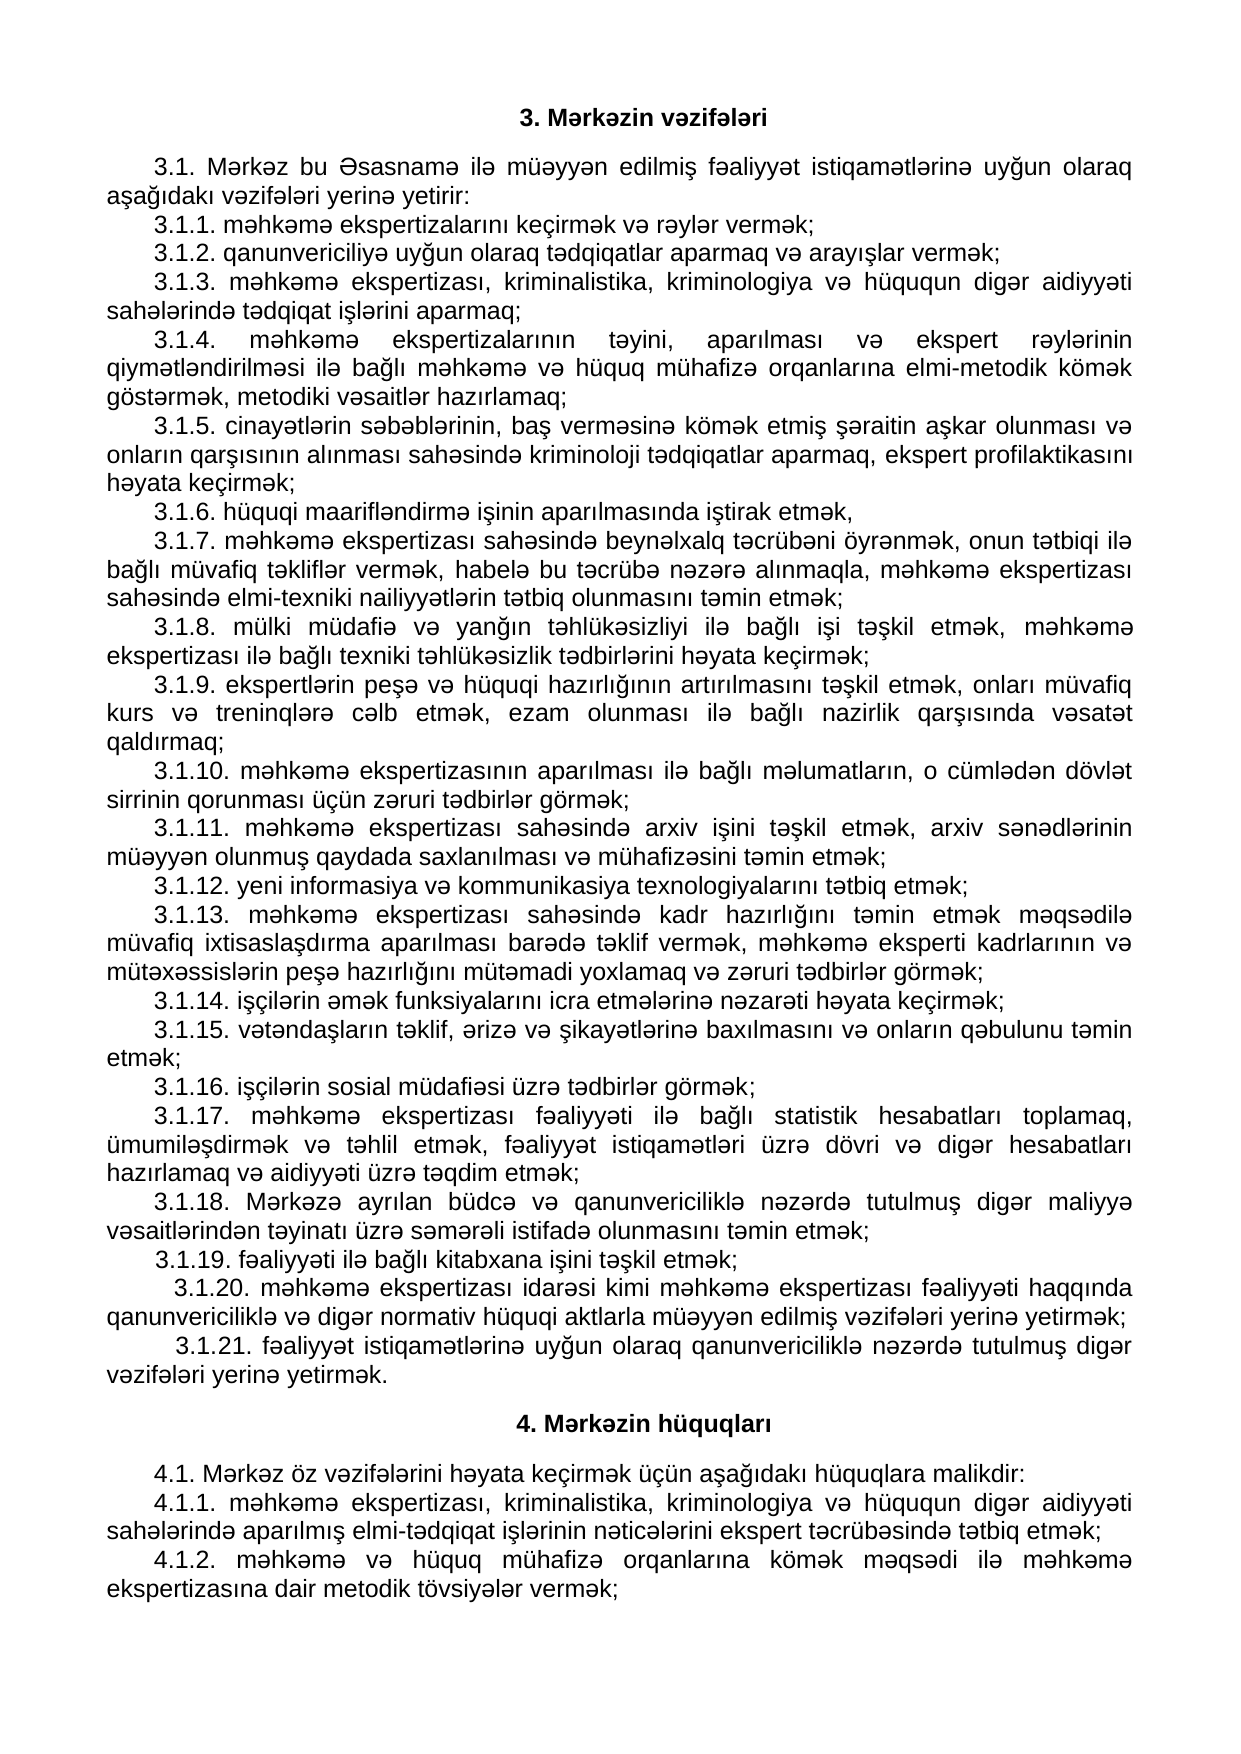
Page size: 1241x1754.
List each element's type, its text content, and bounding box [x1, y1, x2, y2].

text 3.1.14. işçilərin əmək funksiyalarını icra etmələrinə nəzarəti həyata keçirmək; [106, 986, 1134, 1015]
text 3.1.12. yeni informasiya və kommunikasiya texnologiyalarını tətbiq etmək; [106, 871, 1134, 900]
text 3.1. Mərkəz bu Əsasnamə ilə müəyyən edilmiş fəaliyyət istiqamətlərinə uyğun olaraq aşağıdakı vəzifələri yerinə yetirir: [106, 152, 1134, 210]
text 3.1.11. məhkəmə ekspertizası sahəsində arxiv işini təşkil etmək, arxiv sənədlərinin müəyyən olunmuş qaydada saxlanılması və mühafizəsini təmin etmək; [106, 813, 1134, 871]
text 3.1.4. məhkəmə ekspertizalarının təyini, aparılması və ekspert rəylərinin qiymətləndirilməsi ilə bağlı məhkəmə və hüquq mühafizə orqanlarına elmi-metodik kömək göstərmək, metodiki vəsaitlər hazırlamaq; [106, 325, 1134, 411]
text 3.1.9. ekspertlərin peşə və hüquqi hazırlığının artırılmasını təşkil etmək, onları müvafiq kurs və treninqlərə cəlb etmək, ezam olunması ilə bağlı nazirlik qarşısında vəsatət qaldırmaq; [106, 670, 1134, 756]
text 3.1.13. məhkəmə ekspertizası sahəsində kadr hazırlığını təmin etmək məqsədilə müvafiq ixtisaslaşdırma aparılması barədə təklif vermək, məhkəmə eksperti kadrlarının və mütəxəssislərin peşə hazırlığını mütəmadi yoxlamaq və zəruri tədbirlər görmək; [106, 900, 1134, 986]
text 3.1.10. məhkəmə ekspertizasının aparılması ilə bağlı məlumatların, o cümlədən dövlət sirrinin qorunması üçün zəruri tədbirlər görmək; [106, 756, 1134, 813]
text 3.1.1. məhkəmə ekspertizalarını keçirmək və rəylər vermək; [106, 210, 1134, 238]
text 3.1.3. məhkəmə ekspertizası, kriminalistika, kriminologiya və hüququn digər aidiyyəti sahələrində tədqiqat işlərini aparmaq; [106, 267, 1134, 325]
text 4.1.1. məhkəmə ekspertizası, kriminalistika, kriminologiya və hüququn digər aidiyyəti sahələrində aparılmış elmi-tədqiqat işlərinin nəticələrini ekspert təcrübəsində tətbiq etmək; [106, 1488, 1134, 1545]
text 3.1.6. hüquqi maarifləndirmə işinin aparılmasında iştirak etmək, [106, 497, 1134, 526]
text 3.1.7. məhkəmə ekspertizası sahəsində beynəlxalq təcrübəni öyrənmək, onun tətbiqi ilə bağlı müvafiq təkliflər vermək, habelə bu təcrübə nəzərə alınmaqla, məhkəmə ekspertizası sahəsində elmi-texniki nailiyyətlərin tətbiq olunmasını təmin etmək; [106, 526, 1134, 612]
text 3.1.5. cinayətlərin səbəblərinin, baş verməsinə kömək etmiş şəraitin aşkar olunması və onların qarşısının alınması sahəsində kriminoloji tədqiqatlar aparmaq, ekspert profilaktikasını həyata keçirmək; [106, 411, 1134, 497]
text 4.1.2. məhkəmə və hüquq mühafizə orqanlarına kömək məqsədi ilə məhkəmə ekspertizasına dair metodik tövsiyələr vermək; [106, 1545, 1134, 1603]
text 3. Mərkəzin vəzifələri [106, 103, 1134, 131]
text 3.1.17. məhkəmə ekspertizası fəaliyyəti ilə bağlı statistik hesabatları toplamaq, ümumiləşdirmək və təhlil etmək, fəaliyyət istiqamətləri üzrə dövri və digər hesabatları hazırlamaq və aidiyyəti üzrə təqdim etmək; [106, 1101, 1134, 1187]
text 3.1.20. məhkəmə ekspertizası idarəsi kimi məhkəmə ekspertizası fəaliyyəti haqqında qanunvericiliklə və digər normativ hüquqi aktlarla müəyyən edilmiş vəzifələri yerinə yetirmək; [106, 1273, 1134, 1331]
text 4.1. Mərkəz öz vəzifələrini həyata keçirmək üçün aşağıdakı hüquqlara malikdir: [106, 1459, 1134, 1488]
text 3.1.8. mülki müdafiə və yanğın təhlükəsizliyi ilə bağlı işi təşkil etmək, məhkəmə ekspertizası ilə bağlı texniki təhlükəsizlik tədbirlərini həyata keçirmək; [106, 612, 1134, 670]
text 3.1.15. vətəndaşların təklif, ərizə və şikayətlərinə baxılmasını və onların qəbulunu təmin etmək; [106, 1015, 1134, 1072]
text 3.1.2. qanunvericiliyə uyğun olaraq tədqiqatlar aparmaq və arayışlar vermək; [106, 238, 1134, 267]
text 3.1.16. işçilərin sosial müdafiəsi üzrə tədbirlər görmək; [106, 1072, 1134, 1101]
text 3.1.19. fəaliyyəti ilə bağlı kitabxana işini təşkil etmək; [106, 1245, 1134, 1273]
text 3.1.18. Mərkəzə ayrılan büdcə və qanunvericiliklə nəzərdə tutulmuş digər maliyyə vəsaitlərindən təyinatı üzrə səmərəli istifadə olunmasını təmin etmək; [106, 1187, 1134, 1245]
text 3.1.21. fəaliyyət istiqamətlərinə uyğun olaraq qanunvericiliklə nəzərdə tutulmuş digər vəzifələri yerinə yetirmək. [106, 1331, 1134, 1388]
text 4. Mərkəzin hüquqları [106, 1409, 1134, 1438]
